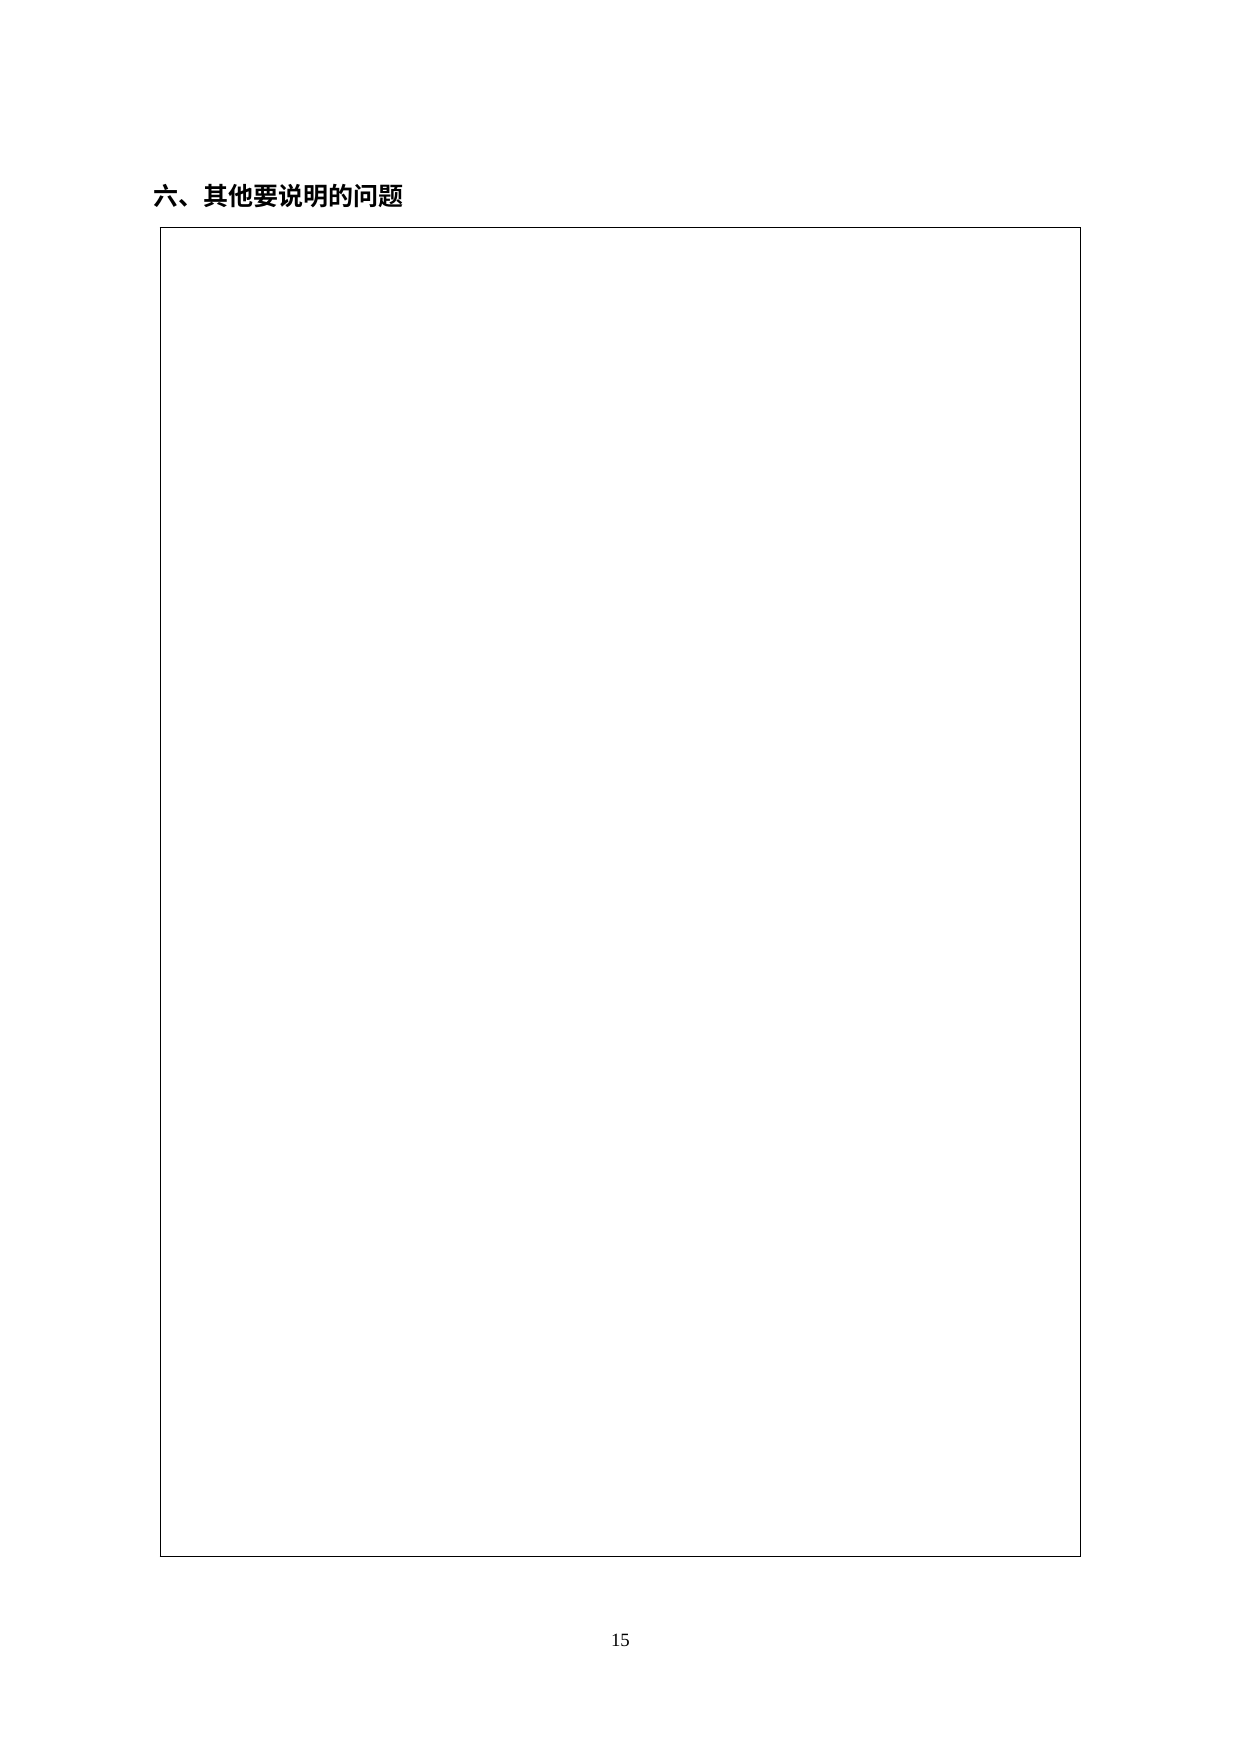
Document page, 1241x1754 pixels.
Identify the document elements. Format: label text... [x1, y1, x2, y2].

table_header [161, 228, 1080, 1556]
text 六、其他要说明的问题 [153, 162, 1087, 227]
